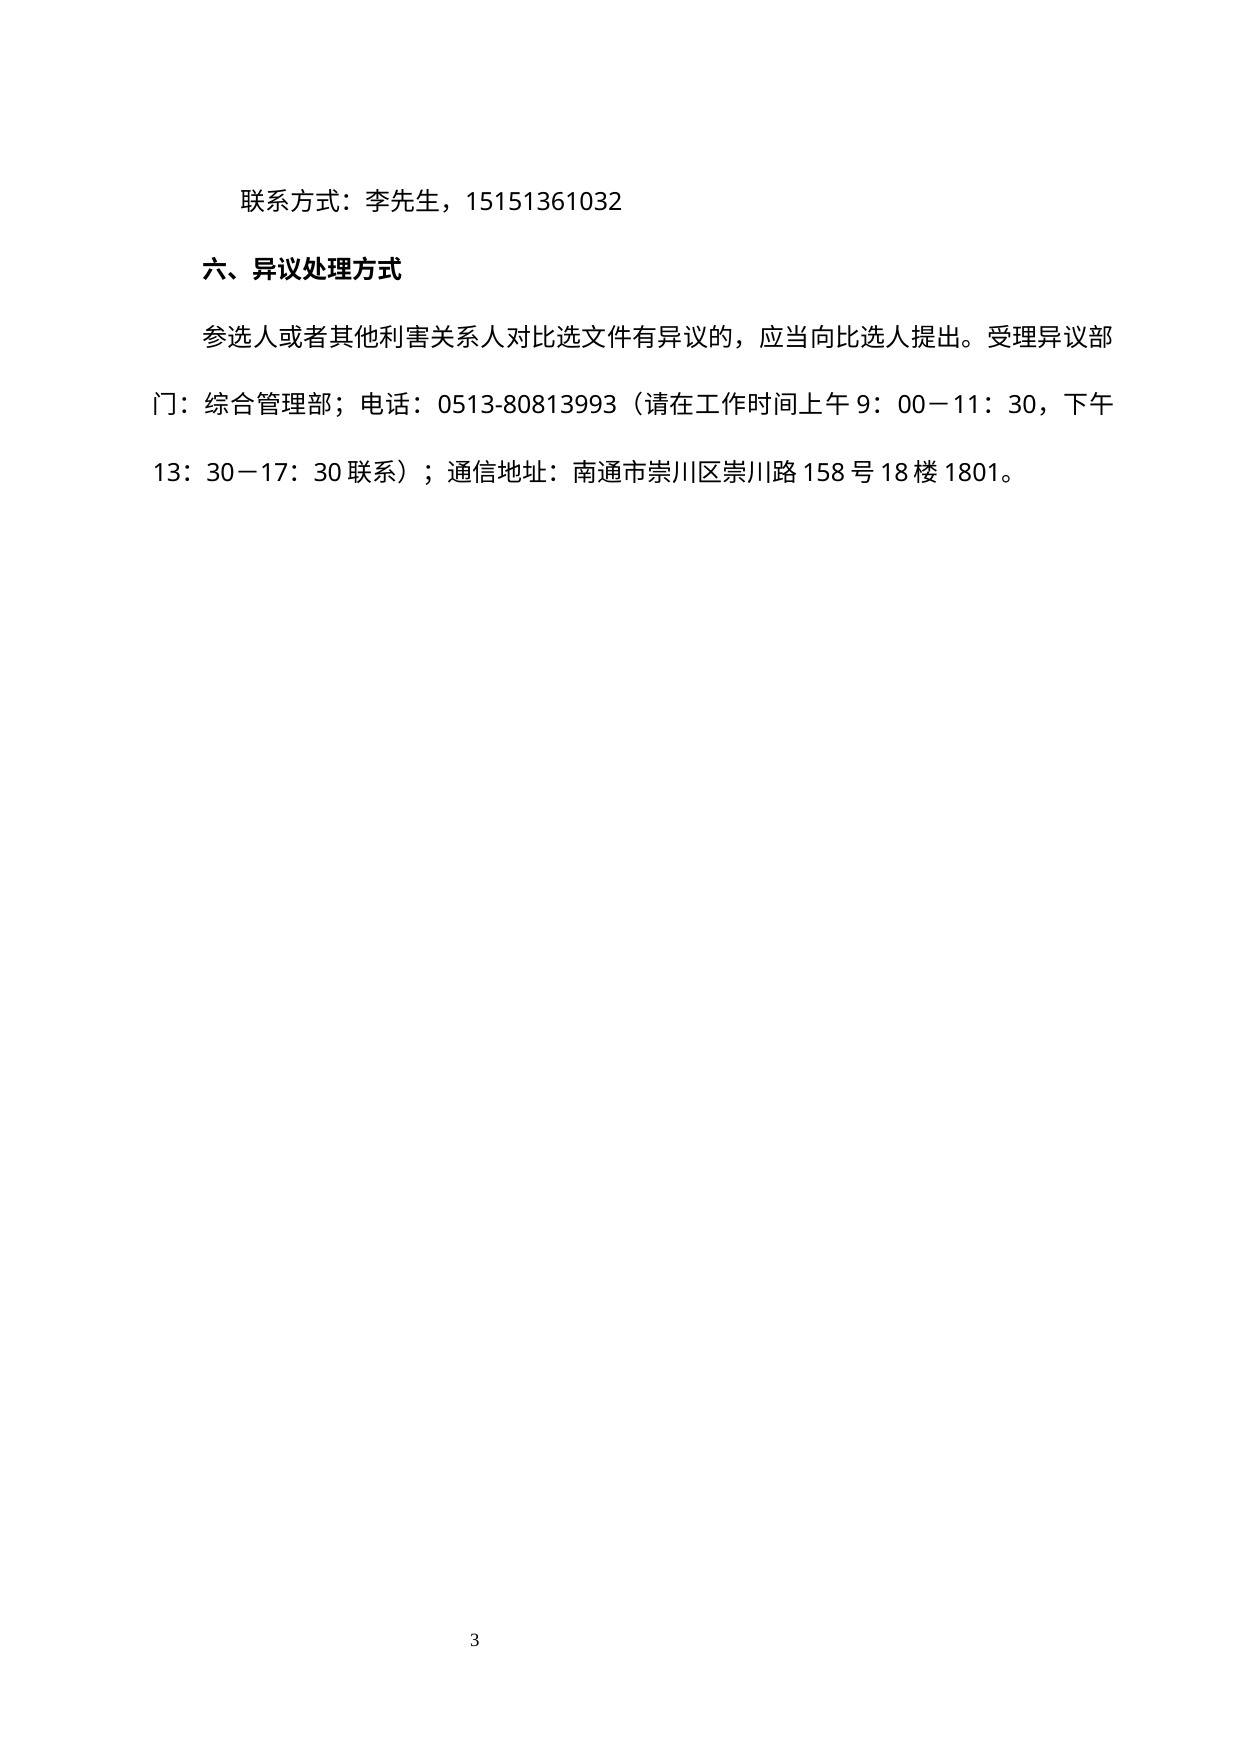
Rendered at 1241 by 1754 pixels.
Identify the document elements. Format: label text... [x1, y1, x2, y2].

text 六、异议处理方式 [152, 234, 1115, 301]
text 联系方式：李先生，15151361032 [152, 166, 1186, 234]
text 参选人或者其他利害关系人对比选文件有异议的，应当向比选人提出。受理异议部门：综合管理部；电话：0513-80813993（请在工作时间上午9：00－11：30，下午13：30－17：30联系）；通信地址：南通市崇川区崇川路158号18楼1801。 [152, 301, 1115, 504]
